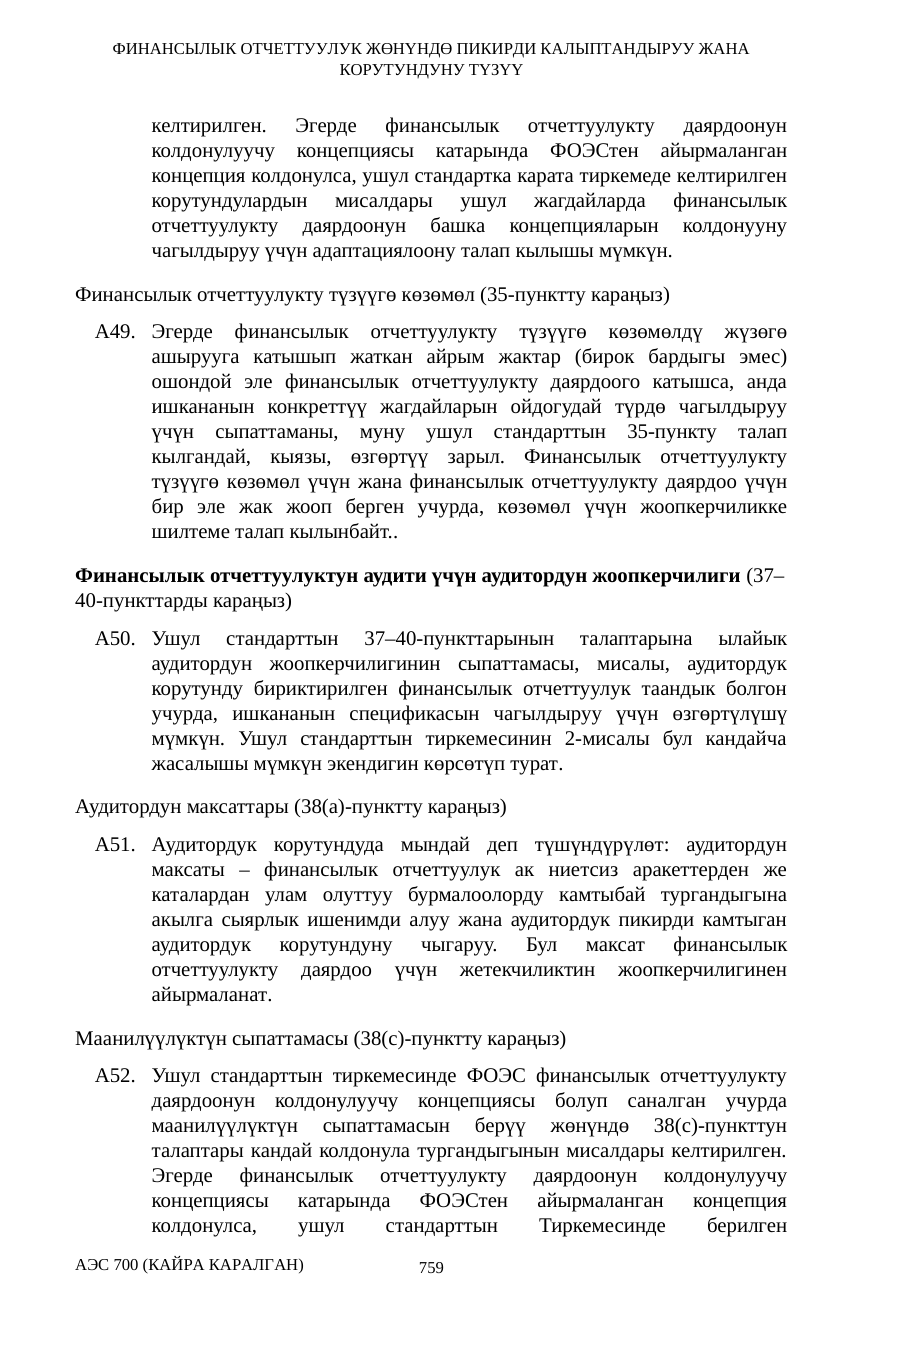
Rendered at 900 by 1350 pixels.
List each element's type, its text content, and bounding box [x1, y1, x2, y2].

subtitle Финансылык отчеттуулуктун аудити үчүн аудитордун жоопкерчилиги (37–40-пункттарды караңыз) [75, 562, 787, 612]
text Эгерде финансылык отчеттуулукту түзүүгө көзөмөлдү жүзөгө ашырууга катышып жаткан айрым жактар (бирок бардыгы эмес) ошондой эле финансылык отчеттуулукту даярдоого катышса, анда ишкананын конкреттүү жагдайларын ойдогудай түрдө чагылдыруу үчүн сыпаттаманы, муну ушул стандарттын 35-пункту талап кылгандай, кыязы, өзгөртүү зарыл. Финансылык отчеттуулукту түзүүгө көзөмөл үчүн жана финансылык отчеттуулукту даярдоо үчүн бир эле жак жооп берген учурда, көзөмөл үчүн жоопкерчиликке шилтеме талап кылынбайт.. [94, 319, 787, 544]
subtitle Аудитордун максаттары (38(a)-пунктту караңыз) [75, 794, 787, 819]
subtitle Маанилүүлүктүн сыпаттамасы (38(c)-пунктту караңыз) [75, 1025, 787, 1050]
text Ушул стандарттын 37–40-пункттарынын талаптарына ылайык аудитордун жоопкерчилигинин сыпаттамасы, мисалы, аудитордук корутунду бириктирилген финансылык отчеттуулук таандык болгон учурда, ишкананын спецификасын чагылдыруу үчүн өзгөртүлүшү мүмкүн. Ушул стандарттын тиркемесинин 2-мисалы бул кандайча жасалышы мүмкүн экендигин көрсөтүп турат. [94, 625, 787, 775]
text Аудитордук корутундуда мындай деп түшүндүрүлөт: аудитордун максаты – финансылык отчеттуулук ак ниетсиз аракеттерден же каталардан улам олуттуу бурмалоолорду камтыбай тургандыгына акылга сыярлык ишенимди алуу жана аудитордук пикирди камтыган аудитордук корутундуну чыгаруу. Бул максат финансылык отчеттуулукту даярдоо үчүн жетекчиликтин жоопкерчилигинен айырмаланат. [94, 831, 787, 1006]
subtitle Финансылык отчеттуулукту түзүүгө көзөмөл (35-пунктту караңыз) [75, 281, 787, 306]
